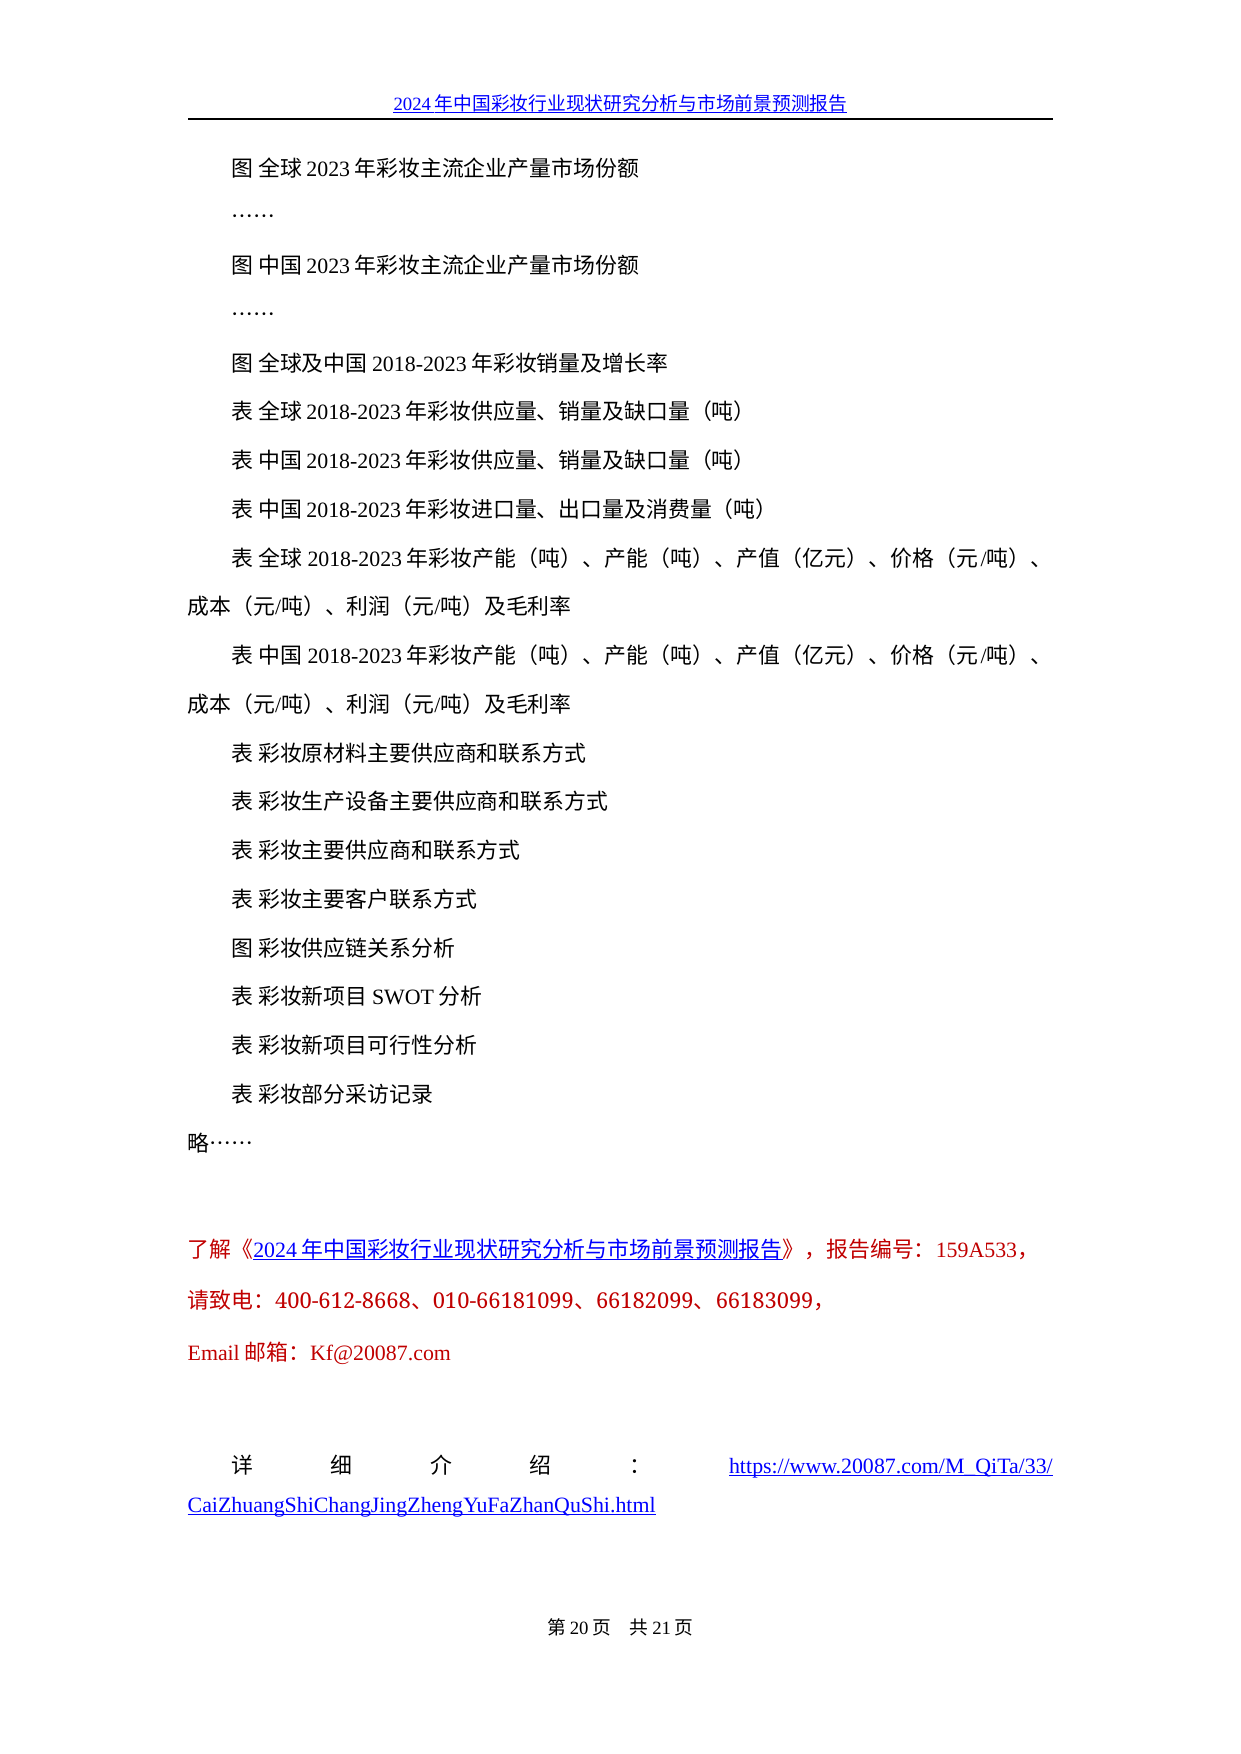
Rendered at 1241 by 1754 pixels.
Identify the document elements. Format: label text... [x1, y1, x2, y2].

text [187, 150, 1053, 1158]
text 请致电：400-612-8668、010-66181099、66182099、66183099， [187, 1283, 1053, 1316]
text 了解《2024年中国彩妆行业现状研究分析与市场前景预测报告》，报告编号：159A533， [187, 1232, 1053, 1264]
text Email邮箱：Kf@20087.com [187, 1335, 1053, 1367]
text 详细介绍：https://www.20087.com/M_QiTa/33/CaiZhuangShiChangJingZhengYuFaZhanQuShi.html [187, 1448, 1053, 1521]
